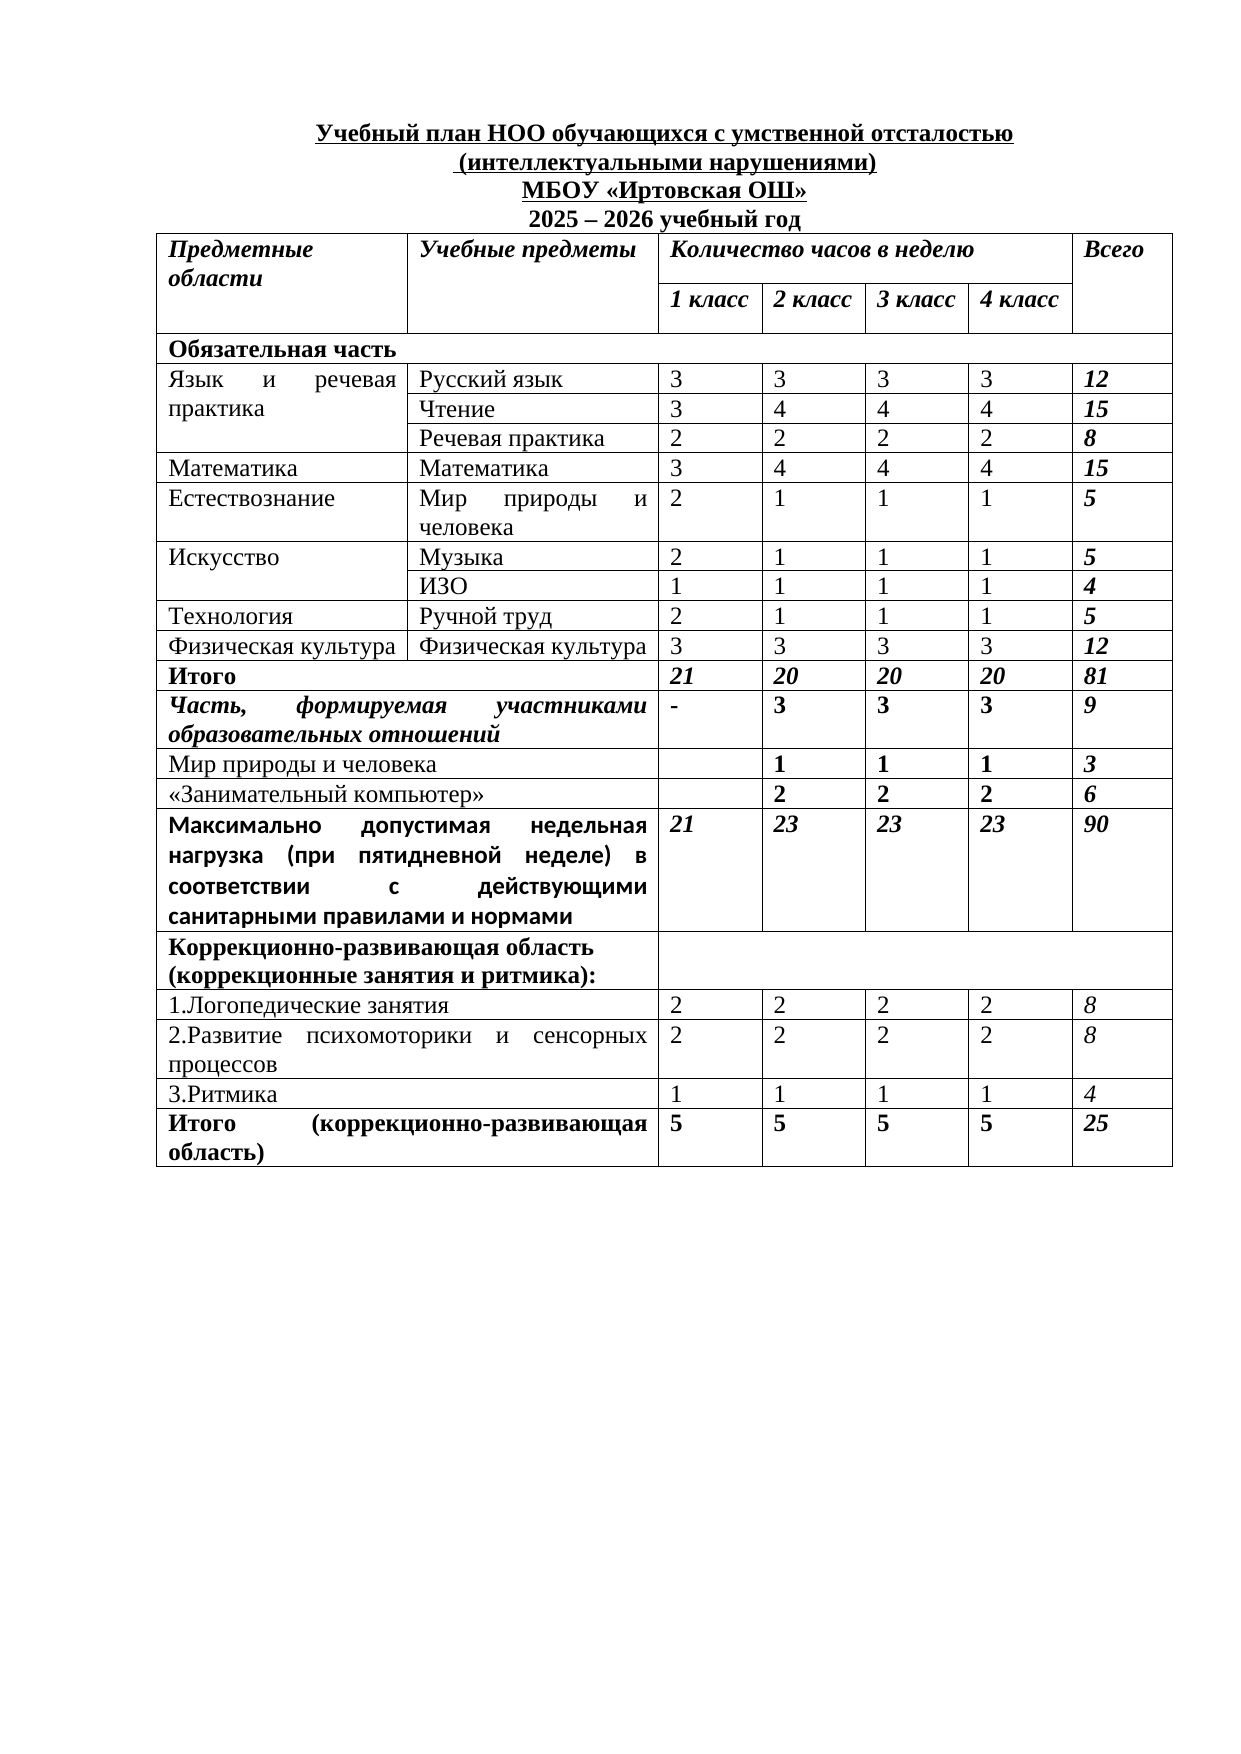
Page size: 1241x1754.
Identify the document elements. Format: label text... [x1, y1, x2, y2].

table_cell Мир природы и человека [157, 749, 658, 778]
table_cell 23 [763, 809, 865, 931]
table_cell - [659, 691, 762, 748]
table_cell Часть, формируемая участниками образовательных отношений [157, 691, 658, 748]
table_cell 3 [659, 364, 762, 393]
table_cell 4 [969, 453, 1072, 482]
table_cell 3.Ритмика [157, 1079, 658, 1107]
table_cell 4 [763, 453, 865, 482]
table_cell Искусство [157, 542, 407, 600]
table_cell 2 [659, 601, 762, 630]
table_cell 5 [763, 1109, 865, 1166]
table_cell 5 [969, 1109, 1072, 1166]
table_cell [659, 749, 762, 778]
table_cell Музыка [408, 542, 658, 570]
table_cell 1 [763, 601, 865, 630]
table_cell 1 [659, 571, 762, 600]
table_cell 1 [969, 483, 1072, 541]
table_cell 5 [866, 1109, 968, 1166]
table_cell 8 [1073, 990, 1172, 1019]
table_cell 3 [866, 364, 968, 393]
table_cell [659, 932, 1172, 989]
table_cell 5 [1073, 483, 1172, 541]
table_cell Ручной труд [408, 601, 658, 630]
table_cell 1 [969, 1079, 1072, 1107]
table_cell 3 [763, 631, 865, 660]
table_cell 1 класс [659, 284, 762, 333]
table_cell 1 [763, 483, 865, 541]
table_cell 90 [1073, 809, 1172, 931]
table_cell 2 [969, 1020, 1072, 1078]
table_cell 5 [1073, 601, 1172, 630]
table_cell Мир природы и человека [408, 483, 658, 541]
table_cell 4 [1073, 1079, 1172, 1107]
table_cell 15 [1073, 394, 1172, 422]
table_cell 20 [763, 661, 865, 689]
table_cell Итого (коррекционно-развивающая область) [157, 1109, 658, 1166]
table_cell 12 [1073, 364, 1172, 393]
table_cell 2 [763, 779, 865, 808]
table_cell 5 [1073, 542, 1172, 570]
table_cell 1 [866, 571, 968, 600]
table_cell 9 [1073, 691, 1172, 748]
table_cell 4 [969, 394, 1072, 422]
table_cell Математика [157, 453, 407, 482]
table_cell 8 [1073, 1020, 1172, 1078]
table_cell Технология [157, 601, 407, 630]
table_cell Естествознание [157, 483, 407, 541]
table_cell 2 [763, 990, 865, 1019]
table_cell Язык и речевая практика [157, 364, 407, 452]
table_cell Физическая культура [157, 631, 407, 660]
table_cell 4 [763, 394, 865, 422]
table_cell Физическая культура [408, 631, 658, 660]
text (интеллектуальными нарушениями) [177, 147, 1152, 176]
table_cell 2 [659, 483, 762, 541]
table_cell Чтение [408, 394, 658, 422]
table_cell 1 [866, 749, 968, 778]
table_cell 81 [1073, 661, 1172, 689]
table_cell 21 [659, 661, 762, 689]
table_cell 20 [866, 661, 968, 689]
table_cell 20 [969, 661, 1072, 689]
table_cell 1 [969, 749, 1072, 778]
table_cell «Занимательный компьютер» [157, 779, 658, 808]
text Учебный план НОО обучающихся с умственной отсталостью [177, 118, 1152, 147]
table_cell 4 [866, 394, 968, 422]
table_cell 15 [1073, 453, 1172, 482]
table_cell 1 [969, 542, 1072, 570]
table_header Учебные предметы [408, 234, 658, 333]
table_cell 2 [969, 779, 1072, 808]
table_cell 3 [659, 631, 762, 660]
table_cell 1 [866, 1079, 968, 1107]
table_cell 2 [969, 424, 1072, 452]
table_header Количество часов в неделю [659, 234, 1072, 283]
text МБОУ «Иртовская ОШ» [177, 176, 1152, 204]
table_cell Максимально допустимая недельная нагрузка (при пятидневной неделе) в соответствии с действующими санитарными правилами и нормами [157, 809, 658, 931]
table_cell 23 [969, 809, 1072, 931]
table_cell 3 [659, 453, 762, 482]
table_header Предметные области [157, 234, 407, 333]
table_cell 2.Развитие психомоторики и сенсорных процессов [157, 1020, 658, 1078]
table_cell 25 [1073, 1109, 1172, 1166]
table_cell 1 [763, 542, 865, 570]
table_cell 2 [659, 990, 762, 1019]
table_cell 2 [659, 542, 762, 570]
table_cell 3 [866, 691, 968, 748]
table_cell 3 [763, 364, 865, 393]
table_cell 4 [866, 453, 968, 482]
table_cell 1 [969, 571, 1072, 600]
table_cell 2 [866, 779, 968, 808]
table_cell Обязательная часть [157, 334, 1172, 363]
table_cell 1 [866, 483, 968, 541]
table_cell 3 [763, 691, 865, 748]
table_cell 4 [1073, 571, 1172, 600]
table_cell 1 [659, 1079, 762, 1107]
table_cell 2 [969, 990, 1072, 1019]
table_cell 4 класс [969, 284, 1072, 333]
table_cell 2 [866, 424, 968, 452]
table_cell Итого [157, 661, 658, 689]
table_header Всего [1073, 234, 1172, 333]
table_cell 2 [659, 1020, 762, 1078]
table_cell 1 [866, 542, 968, 570]
table_cell 23 [866, 809, 968, 931]
table_cell 2 [866, 990, 968, 1019]
table_cell ИЗО [408, 571, 658, 600]
table_cell 2 [763, 424, 865, 452]
table_cell 3 класс [866, 284, 968, 333]
table_cell 3 [969, 631, 1072, 660]
table_cell 3 [866, 631, 968, 660]
text 2025 – 2026 учебный год [177, 204, 1152, 233]
table_cell 1 [763, 749, 865, 778]
table_cell 3 [969, 364, 1072, 393]
table_cell 5 [659, 1109, 762, 1166]
table_cell 21 [659, 809, 762, 931]
table_cell Коррекционно-развивающая область (коррекционные занятия и ритмика): [157, 932, 658, 989]
table_cell 2 [763, 1020, 865, 1078]
table_cell 2 [659, 424, 762, 452]
table_cell 3 [659, 394, 762, 422]
table_cell 8 [1073, 424, 1172, 452]
table_cell 2 [866, 1020, 968, 1078]
table_cell 1 [763, 1079, 865, 1107]
table_cell 1 [763, 571, 865, 600]
table_cell 3 [1073, 749, 1172, 778]
table_cell Речевая практика [408, 424, 658, 452]
table_cell Математика [408, 453, 658, 482]
table_cell 1 [866, 601, 968, 630]
table_cell 2 класс [763, 284, 865, 333]
table_cell Русский язык [408, 364, 658, 393]
table_cell 1.Логопедические занятия [157, 990, 658, 1019]
table_cell 12 [1073, 631, 1172, 660]
table_cell [659, 779, 762, 808]
table_cell 3 [969, 691, 1072, 748]
table_cell 1 [969, 601, 1072, 630]
table_cell 6 [1073, 779, 1172, 808]
